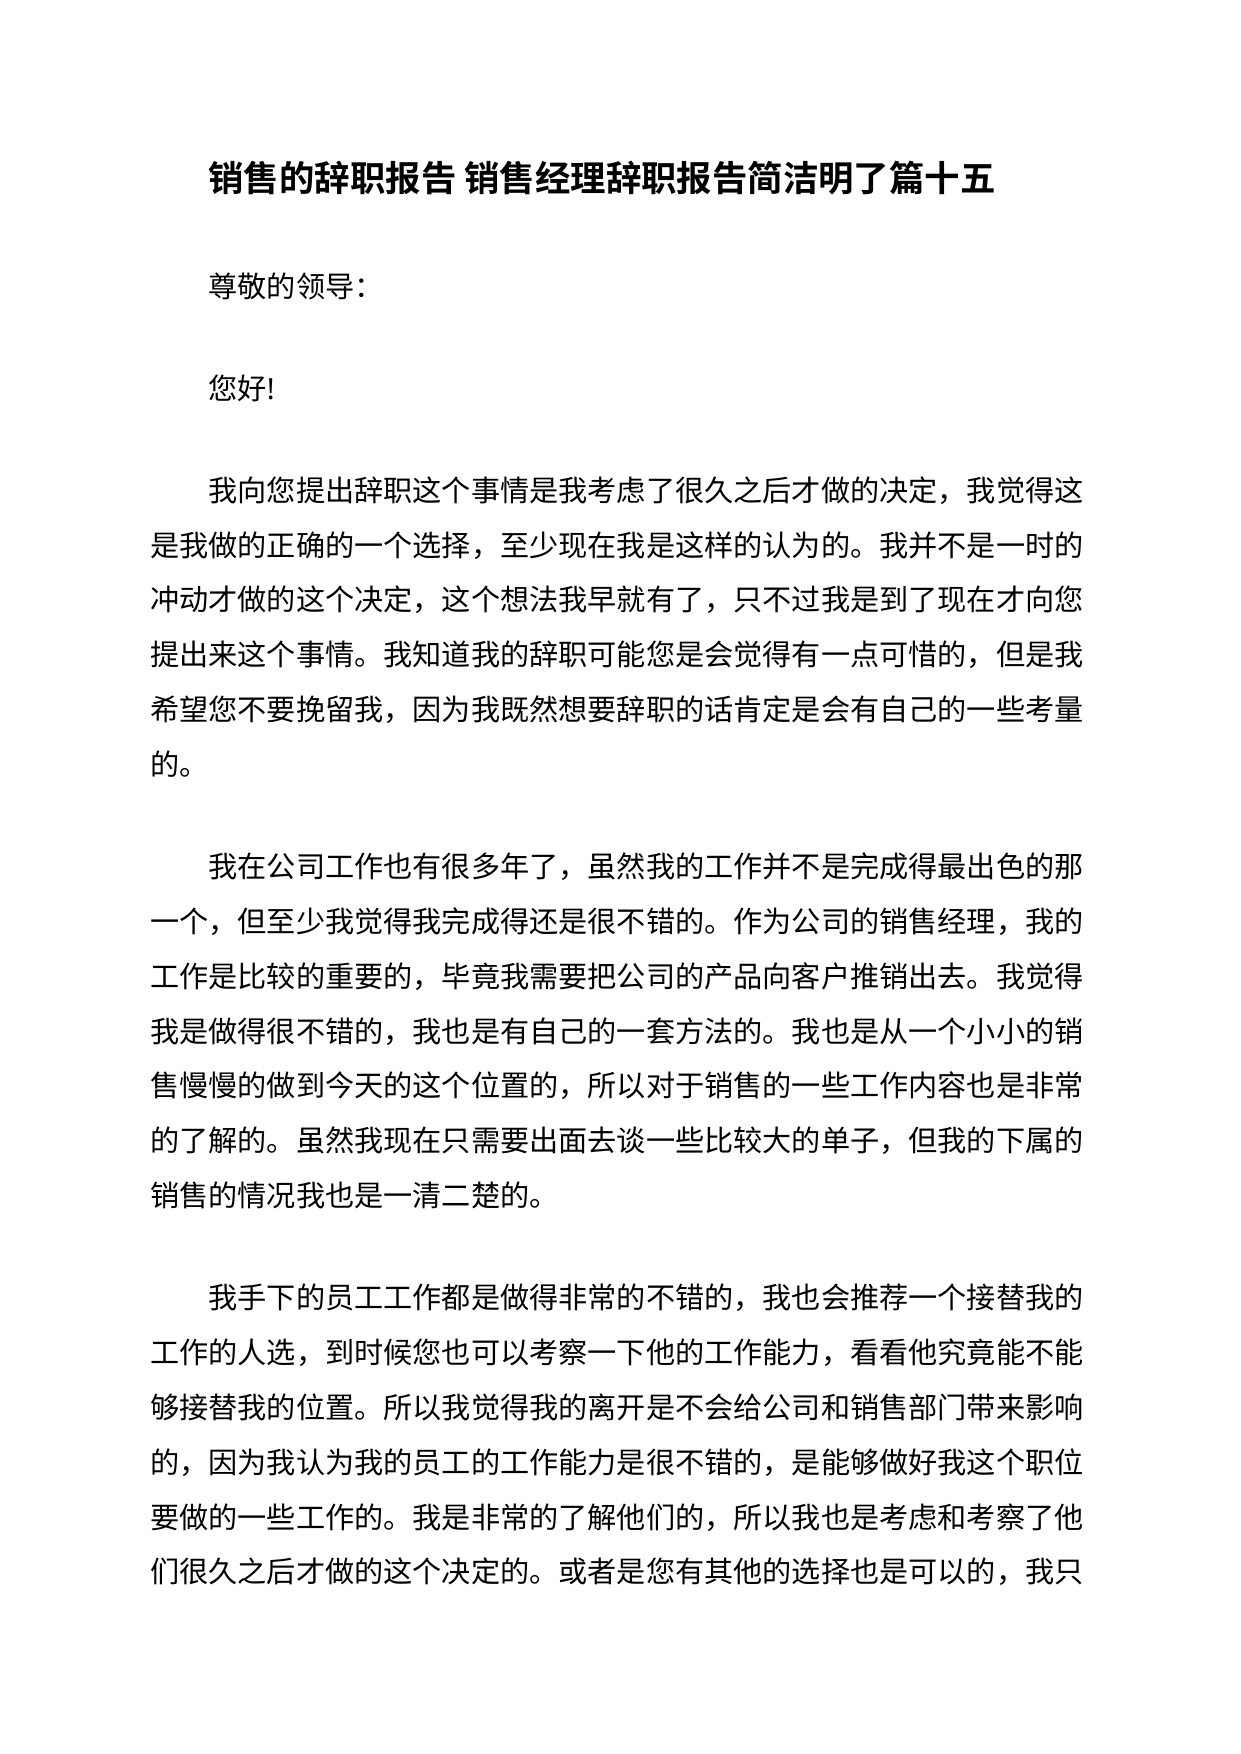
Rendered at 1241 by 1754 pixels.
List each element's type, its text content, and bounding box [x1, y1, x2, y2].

text 我向您提出辞职这个事情是我考虑了很久之后才做的决定，我觉得这是我做的正确的一个选择，至少现在我是这样的认为的。我并不是一时的冲动才做的这个决定，这个想法我早就有了，只不过我是到了现在才向您提出来这个事情。我知道我的辞职可能您是会觉得有一点可惜的，但是我希望您不要挽留我，因为我既然想要辞职的话肯定是会有自己的一些考量的。 [150, 467, 1090, 784]
text 您好! [150, 365, 1090, 408]
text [150, 1274, 1090, 1591]
text 我在公司工作也有很多年了，虽然我的工作并不是完成得最出色的那一个，但至少我觉得我完成得还是很不错的。作为公司的销售经理，我的工作是比较的重要的，毕竟我需要把公司的产品向客户推销出去。我觉得我是做得很不错的，我也是有自己的一套方法的。我也是从一个小小的销售慢慢的做到今天的这个位置的，所以对于销售的一些工作内容也是非常的了解的。虽然我现在只需要出面去谈一些比较大的单子，但我的下属的销售的情况我也是一清二楚的。 [150, 843, 1090, 1215]
text 尊敬的领导： [150, 263, 1090, 306]
text 销售的辞职报告 销售经理辞职报告简洁明了篇十五 [150, 150, 1090, 201]
